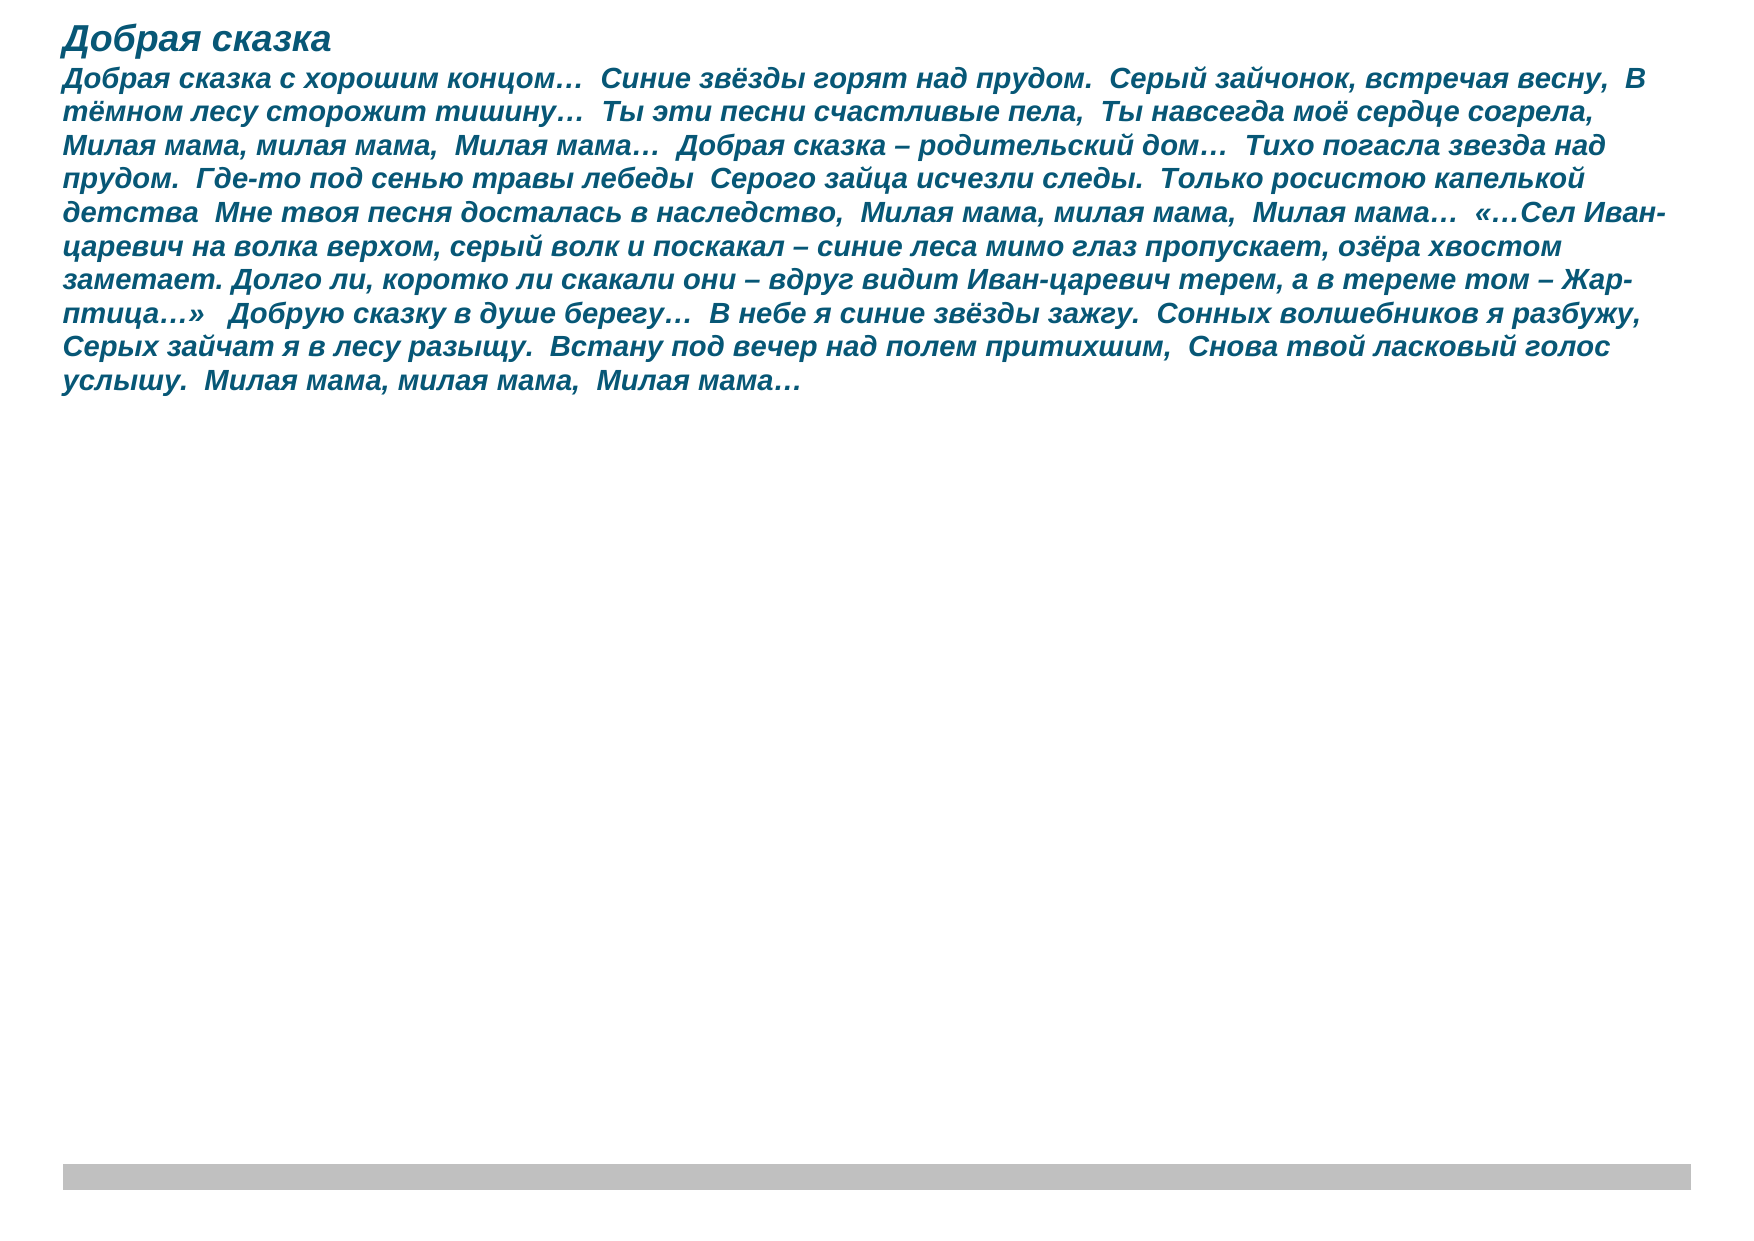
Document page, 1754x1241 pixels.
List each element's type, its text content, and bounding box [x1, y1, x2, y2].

text Добрая сказка с хорошим концом… [62, 61, 1691, 396]
subtitle Добрая сказка [62, 17, 1691, 60]
